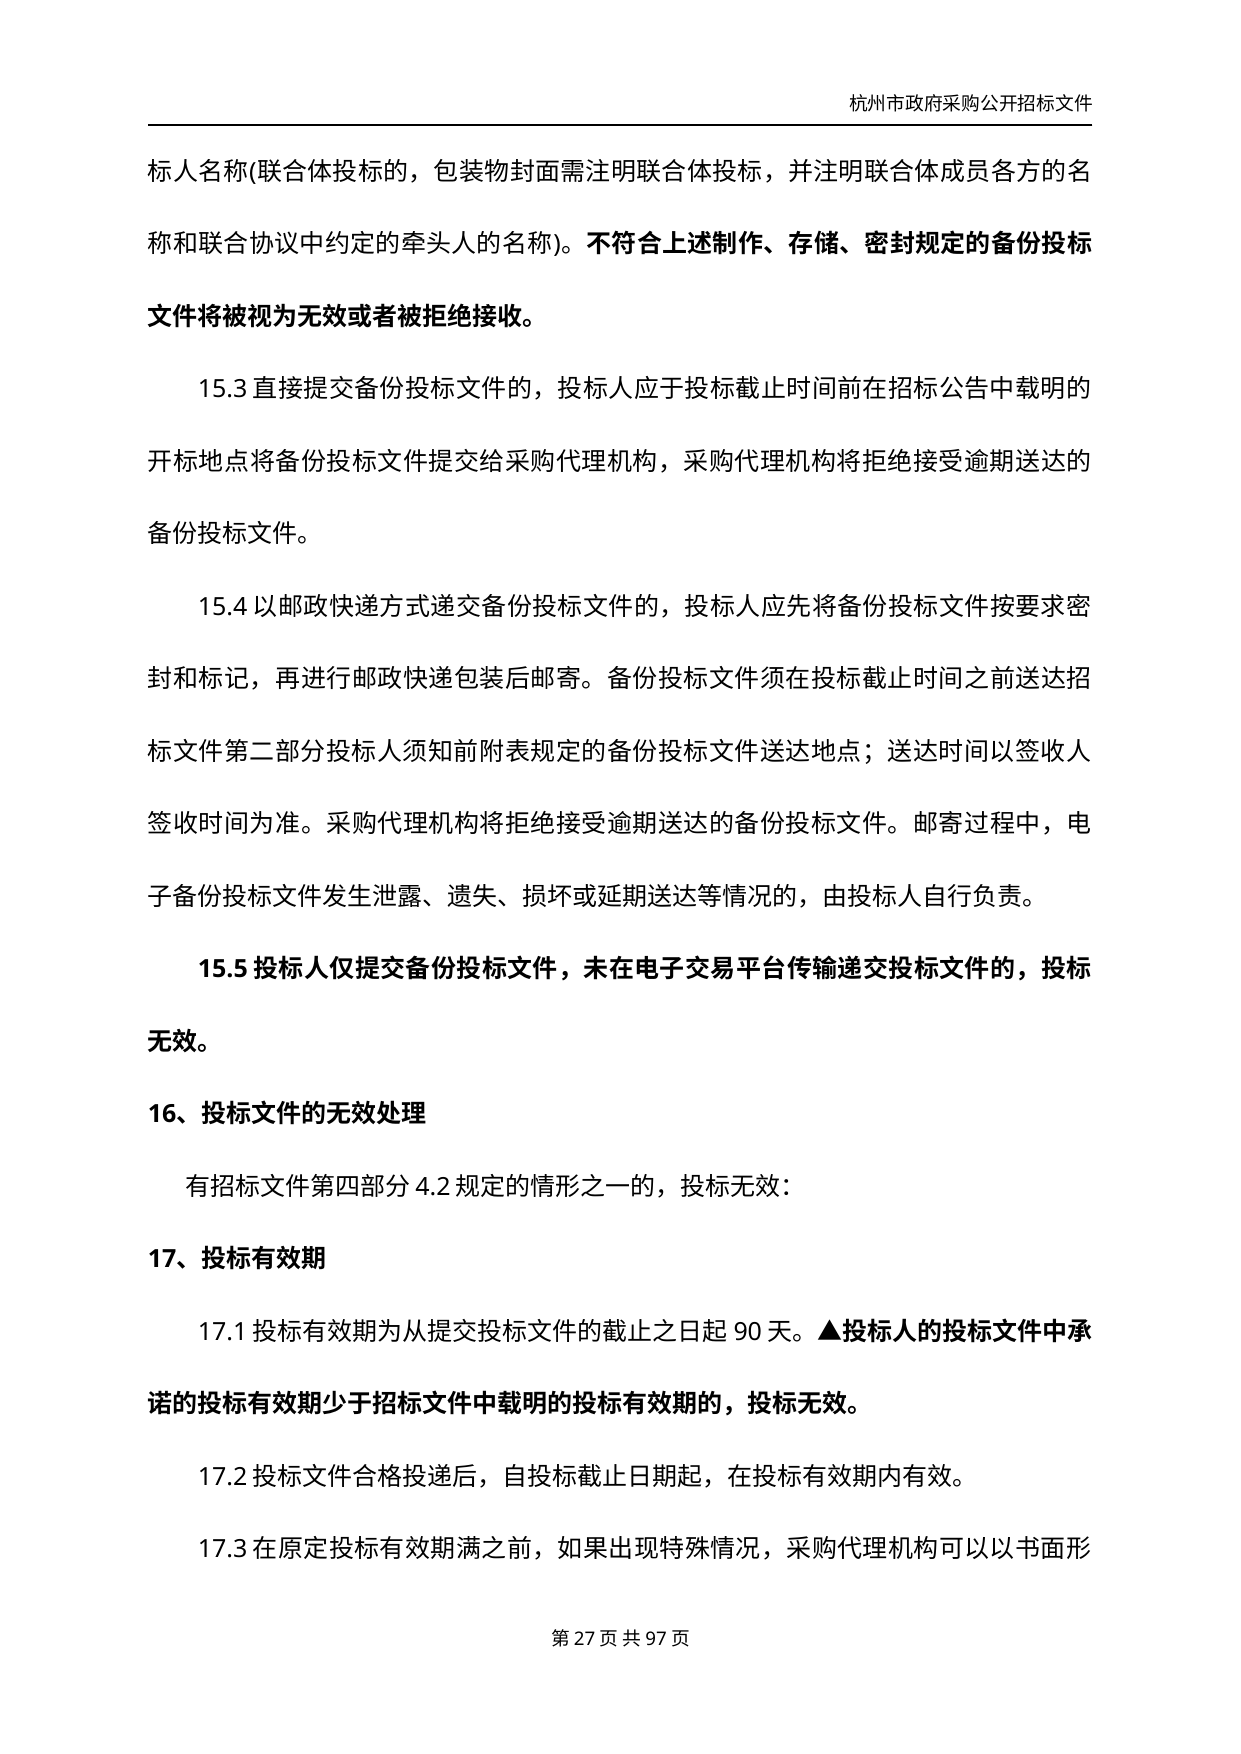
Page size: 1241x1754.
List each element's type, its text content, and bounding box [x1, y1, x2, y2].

text 15.4以邮政快递方式递交备份投标文件的，投标人应先将备份投标文件按要求密封和标记，再进行邮政快递包装后邮寄。备份投标文件须在投标截止时间之前送达招标文件第二部分投标人须知前附表规定的备份投标文件送达地点；送达时间以签收人签收时间为准。采购代理机构将拒绝接受逾期送达的备份投标文件。邮寄过程中，电子备份投标文件发生泄露、遗失、损坏或延期送达等情况的，由投标人自行负责。 [148, 586, 1092, 912]
text 有招标文件第四部分4.2规定的情形之一的，投标无效： [148, 1166, 1092, 1202]
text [148, 1529, 1092, 1565]
text 16、投标文件的无效处理 [148, 1094, 1092, 1130]
text 17、投标有效期 [148, 1239, 1092, 1275]
text 15.3直接提交备份投标文件的，投标人应于投标截止时间前在招标公告中载明的开标地点将备份投标文件提交给采购代理机构，采购代理机构将拒绝接受逾期送达的备份投标文件。 [148, 369, 1092, 550]
text 17.2投标文件合格投递后，自投标截止日期起，在投标有效期内有效。 [148, 1456, 1092, 1492]
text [148, 151, 1092, 332]
text 17.1投标有效期为从提交投标文件的截止之日起90天。▲投标人的投标文件中承诺的投标有效期少于招标文件中载明的投标有效期的，投标无效。 [148, 1311, 1092, 1420]
text 15.5投标人仅提交备份投标文件，未在电子交易平台传输递交投标文件的，投标无效。 [148, 949, 1092, 1057]
